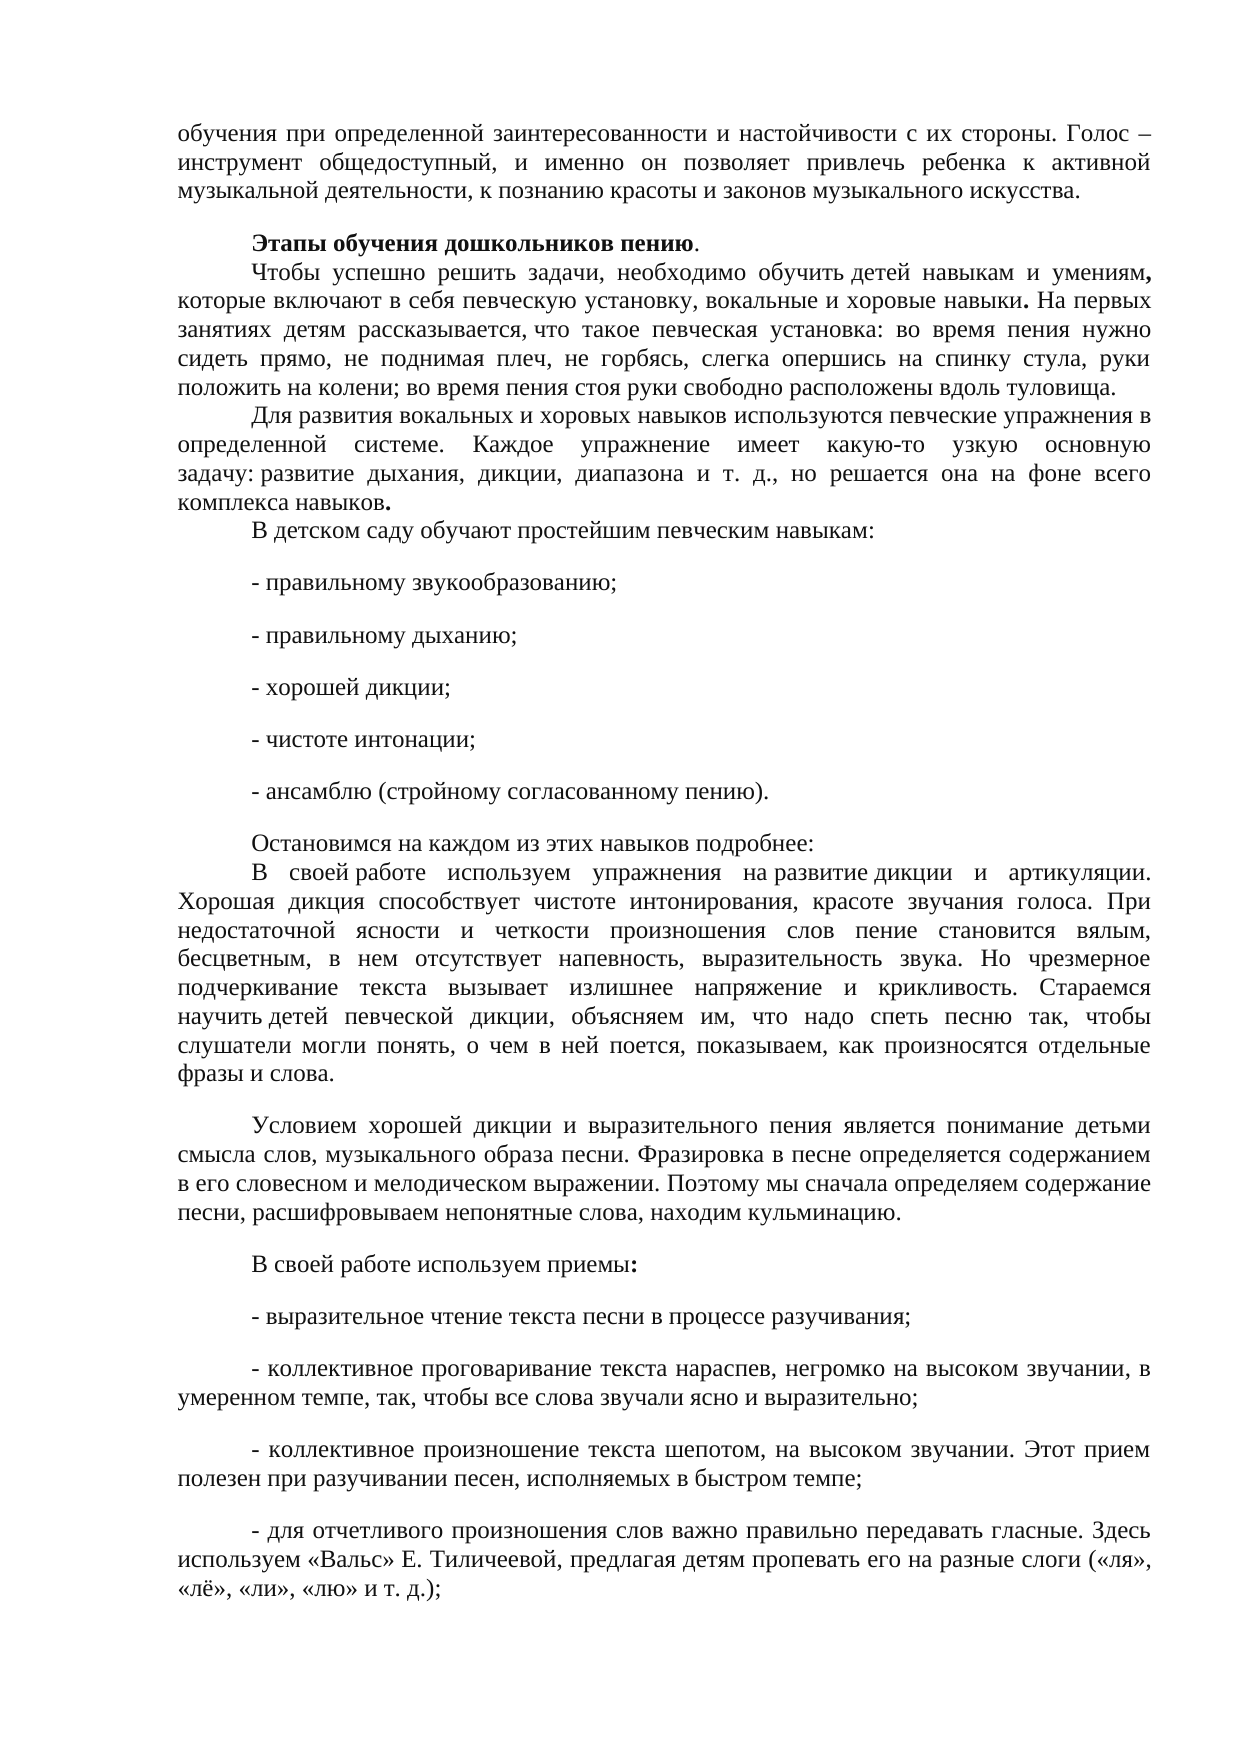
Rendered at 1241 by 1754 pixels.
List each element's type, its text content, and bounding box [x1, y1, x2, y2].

text Условием хорошей дикции и выразительного пения является понимание детьми смысла слов, музыкального образа песни. Фразировка в песне определяется содержанием в его словесном и мелодическом выражении. Поэтому мы сначала определяем содержание песни, расшифровываем непонятные слова, находим кульминацию. [177, 1111, 1152, 1226]
text Этапы обучения дошкольников пению. [177, 228, 1152, 257]
text В детском саду обучают простейшим певческим навыкам: [177, 515, 1152, 544]
text Остановимся на каждом из этих навыков подробнее: [177, 828, 1152, 857]
text - для отчетливого произношения слов важно правильно передавать гласные. Здесь используем «Вальс» Е. Тиличеевой, предлагая детям пропевать его на разные слоги («ля», «лё», «ли», «лю» и т. д.); [177, 1515, 1152, 1602]
text - правильному звукообразованию; [177, 567, 1152, 596]
text Чтобы успешно решить задачи, необходимо обучить детей навыкам и умениям, которые включают в себя певческую установку, вокальные и хоровые навыки. На первых занятиях детям рассказывается, что такое певческая установка: во время пения нужно сидеть прямо, не поднимая плеч, не горбясь, слегка опершись на спинку стула, руки положить на колени; во время пения стоя руки свободно расположены вдоль туловища. [177, 257, 1152, 400]
text В своей работе используем упражнения на развитие дикции и артикуляции. Хорошая дикция способствует чистоте интонирования, красоте звучания голоса. При недостаточной ясности и четкости произношения слов пение становится вялым, бесцветным, в нем отсутствует напевность, выразительность звука. Но чрезмерное подчеркивание текста вызывает излишнее напряжение и крикливость. Стараемся научить детей певческой дикции, объясняем им, что надо спеть песню так, чтобы слушатели могли понять, о чем в ней поется, показываем, как произносятся отдельные фразы и слова. [177, 857, 1152, 1087]
text - правильному дыханию; [177, 620, 1152, 648]
text - ансамблю (стройному согласованному пению). [177, 776, 1152, 805]
text Для развития вокальных и хоровых навыков используются певческие упражнения в определенной системе. Каждое упражнение имеет какую-то узкую основную задачу: развитие дыхания, дикции, диапазона и т. д., но решается она на фоне всего комплекса навыков. [177, 400, 1152, 515]
text - чистоте интонации; [177, 724, 1152, 753]
text - выразительное чтение текста песни в процессе разучивания; [177, 1301, 1152, 1330]
text - коллективное произношение текста шепотом, на высоком звучании. Этот прием полезен при разучивании песен, исполняемых в быстром темпе; [177, 1434, 1152, 1492]
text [177, 118, 1152, 204]
text - хорошей дикции; [177, 672, 1152, 701]
text В своей работе используем приемы: [177, 1249, 1152, 1278]
text - коллективное проговаривание текста нараспев, негромко на высоком звучании, в умеренном темпе, так, чтобы все слова звучали ясно и выразительно; [177, 1353, 1152, 1411]
